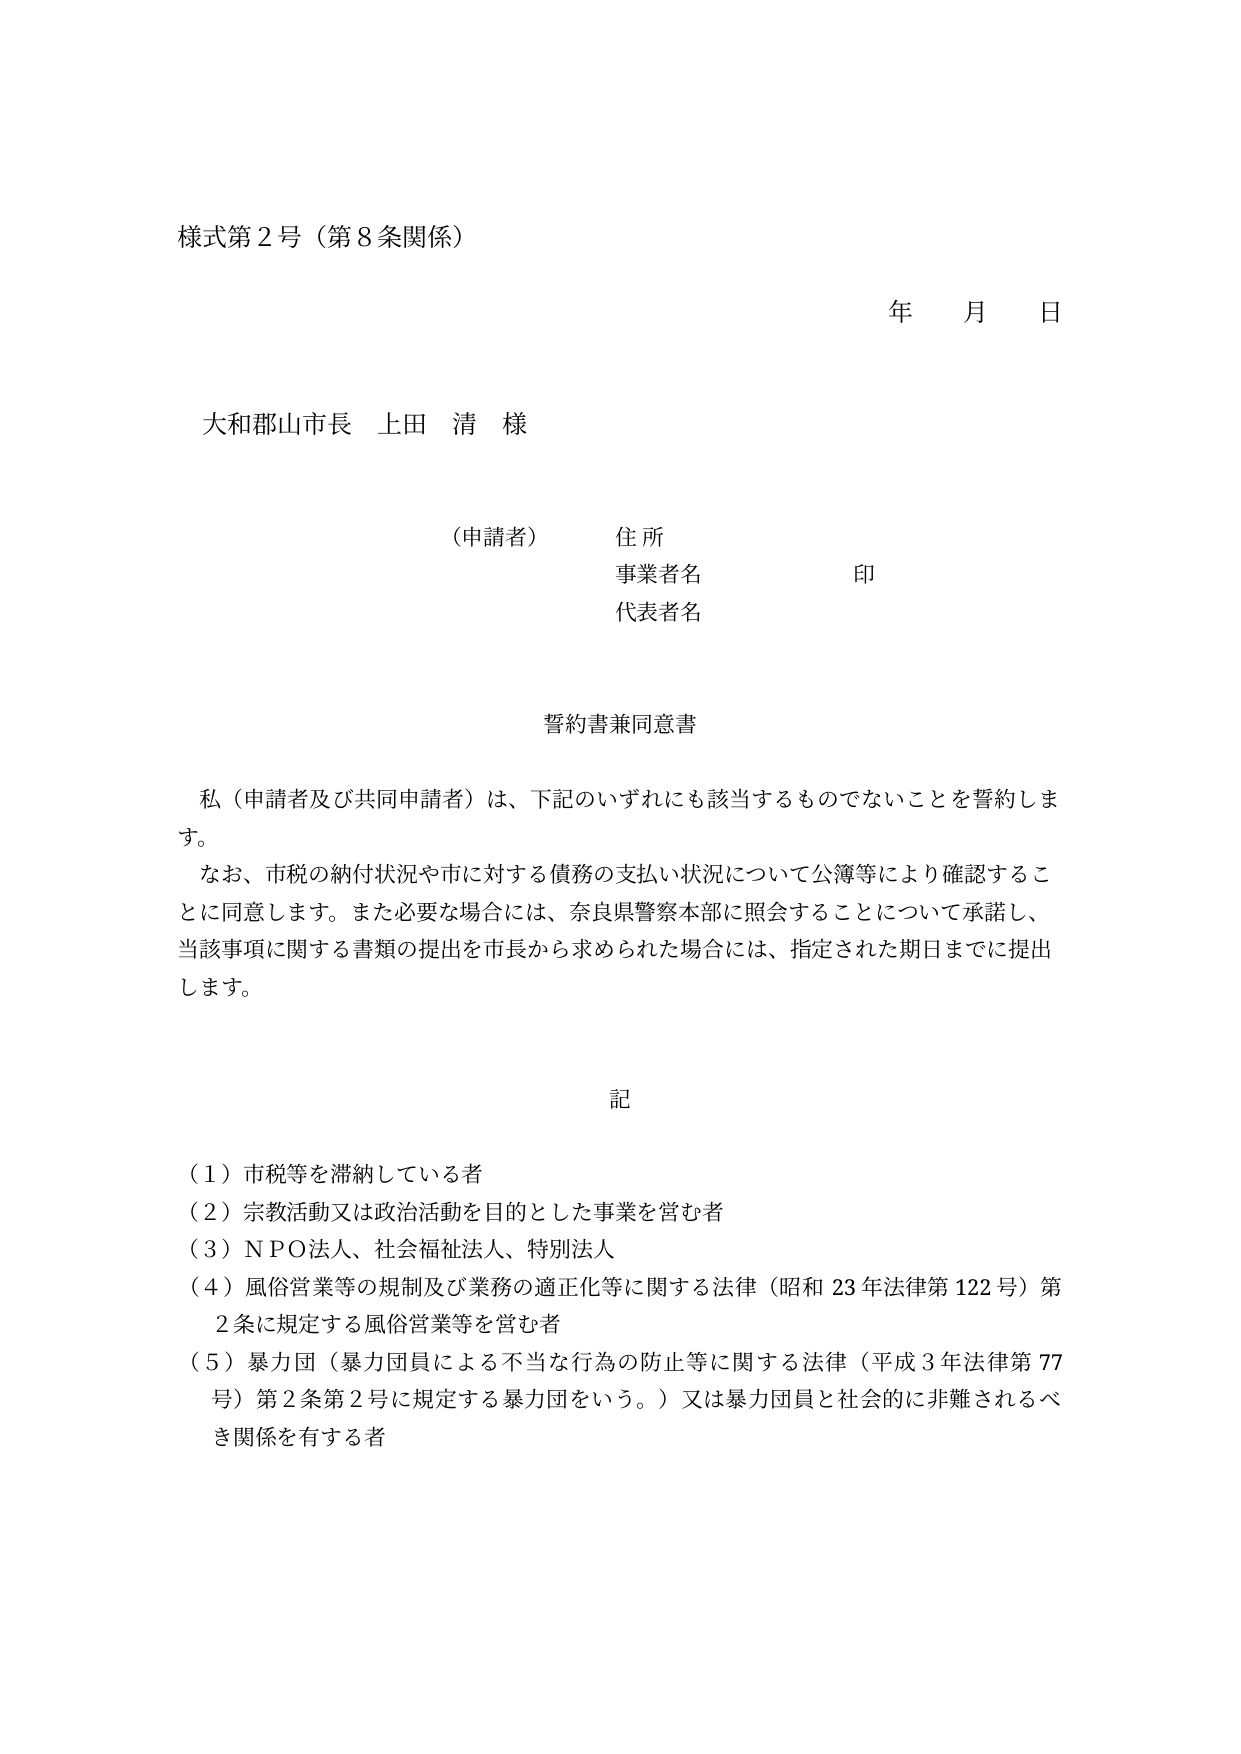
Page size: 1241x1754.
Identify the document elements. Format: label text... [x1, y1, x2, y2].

text 様式第２号（第８条関係） [177, 217, 1063, 254]
text 私（申請者及び共同申請者）は、下記のいずれにも該当するものでないことを誓約します。 [177, 779, 1063, 854]
text 記 [177, 1079, 1063, 1117]
text （４）風俗営業等の規制及び業務の適正化等に関する法律（昭和23年法律第122号）第２条に規定する風俗営業等を営む者 [178, 1267, 1063, 1342]
text 年 月 日 [177, 292, 1063, 329]
text （５）暴力団（暴力団員による不当な行為の防止等に関する法律（平成３年法律第77号）第２条第２号に規定する暴力団をいう。）又は暴力団員と社会的に非難されるべき関係を有する者 [178, 1342, 1063, 1454]
text 誓約書兼同意書 [177, 704, 1063, 742]
text （１）市税等を滞納している者 [177, 1154, 1063, 1192]
text （３）ＮＰＯ法人、社会福祉法人、特別法人 [177, 1229, 1063, 1267]
text （２）宗教活動又は政治活動を目的とした事業を営む者 [177, 1192, 1063, 1229]
text 代表者名 [527, 592, 1063, 629]
text （申請者） 住 所 [352, 517, 1063, 554]
text 事業者名 印 [527, 554, 1063, 592]
text 大和郡山市長 上田 清 様 [177, 404, 1063, 442]
text なお、市税の納付状況や市に対する債務の支払い状況について公簿等により確認することに同意します。また必要な場合には、奈良県警察本部に照会することについて承諾し、当該事項に関する書類の提出を市長から求められた場合には、指定された期日までに提出します。 [177, 854, 1063, 1004]
